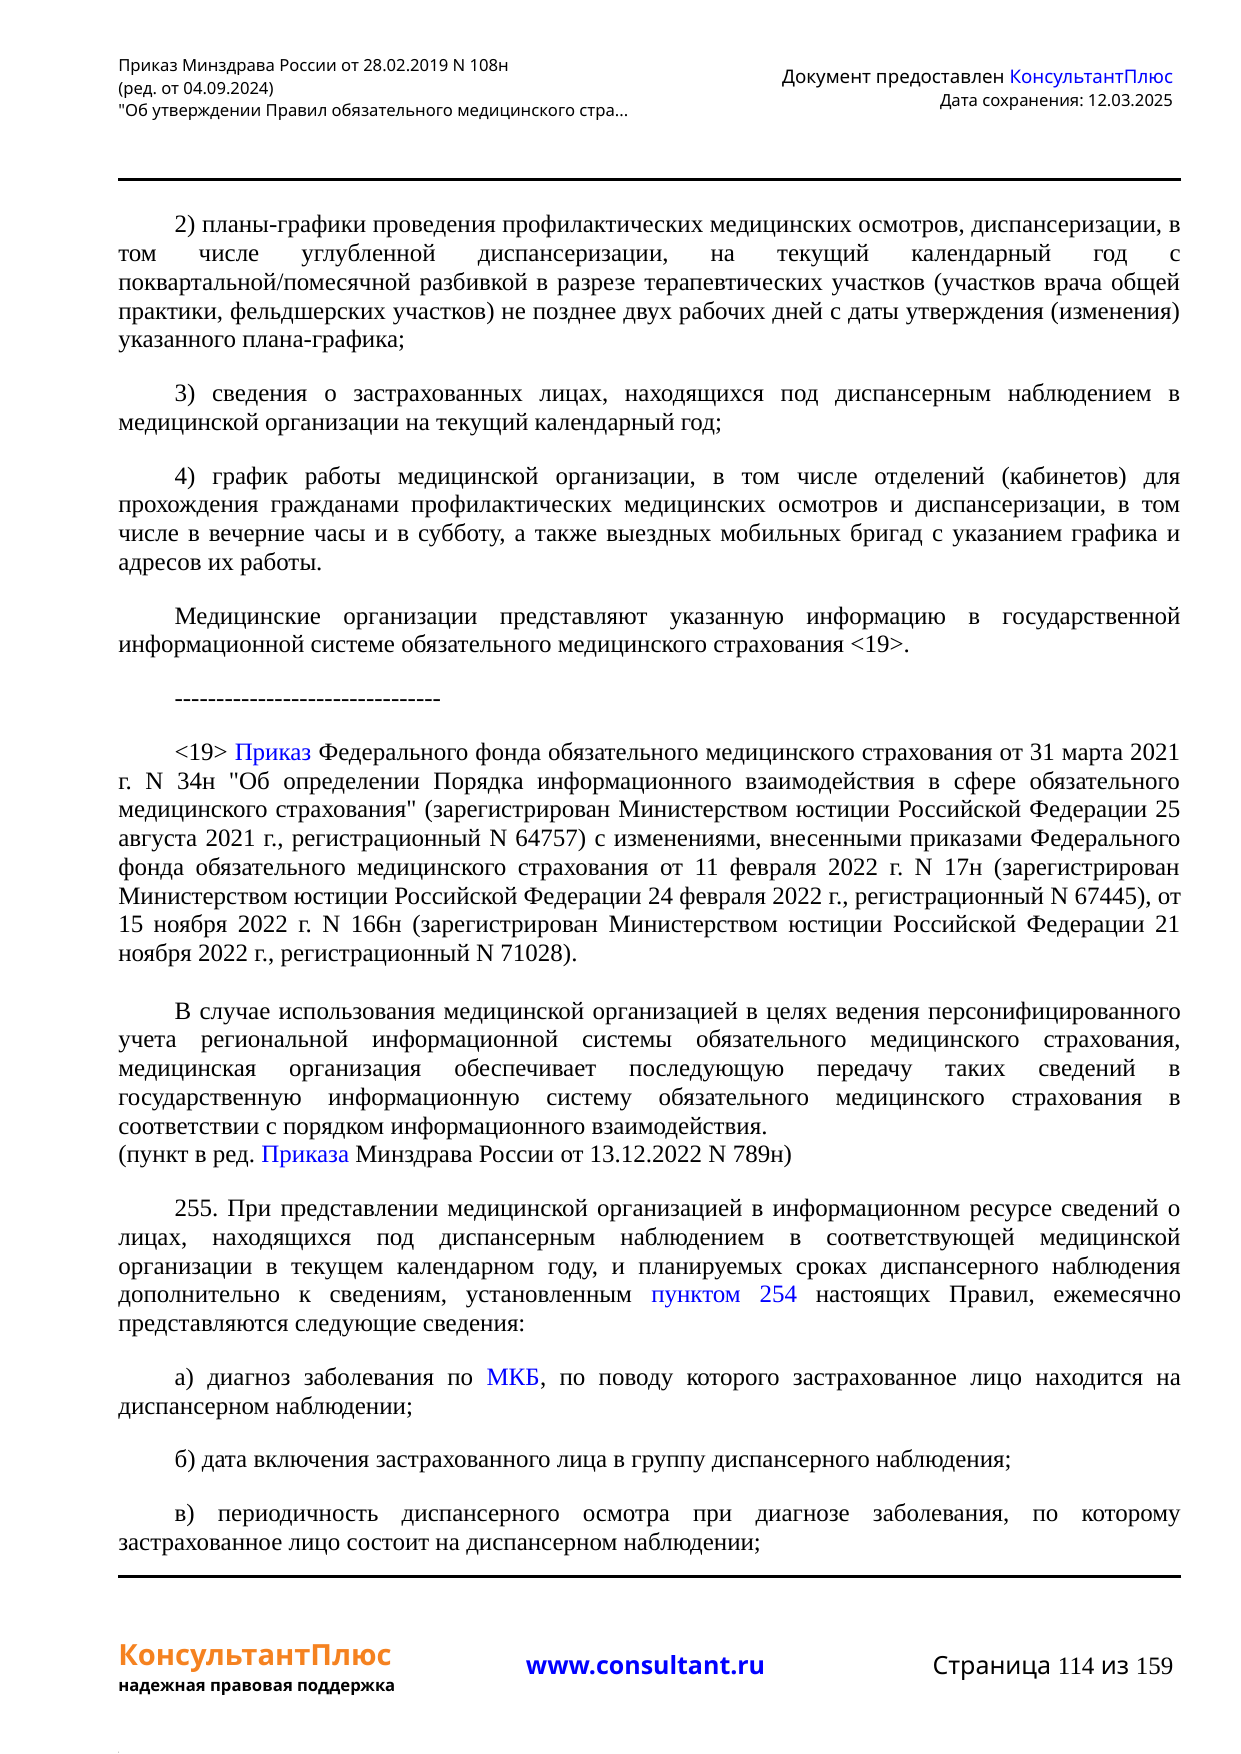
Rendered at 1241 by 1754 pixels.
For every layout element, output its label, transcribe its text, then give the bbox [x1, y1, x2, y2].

text б) дата включения застрахованного лица в группу диспансерного наблюдения; [118, 1444, 1181, 1473]
text 3) сведения о застрахованных лицах, находящихся под диспансерным наблюдением в медицинской организации на текущий календарный год; [118, 378, 1181, 436]
text 2) планы-графики проведения профилактических медицинских осмотров, диспансеризации, в том числе углубленной диспансеризации, на текущий календарный год с поквартальной/помесячной разбивкой в разрезе терапевтических участков (участков врача общей практики, фельдшерских участков) не позднее двух рабочих дней с даты утверждения (изменения) указанного плана-графика; [118, 209, 1181, 353]
text Медицинские организации представляют указанную информацию в государственной информационной системе обязательного медицинского страхования <19>. [118, 601, 1181, 658]
text <19> Приказ Федерального фонда обязательного медицинского страхования от 31 марта 2021 г. N 34н "Об определении Порядка информационного взаимодействия в сфере обязательного медицинского страхования" (зарегистрирован Министерством юстиции Российской Федерации 25 августа 2021 г., регистрационный N 64757) с изменениями, внесенными приказами Федерального фонда обязательного медицинского страхования от 11 февраля 2022 г. N 17н (зарегистрирован Министерством юстиции Российской Федерации 24 февраля 2022 г., регистрационный N 67445), от 15 ноября 2022 г. N 166н (зарегистрирован Министерством юстиции Российской Федерации 21 ноября 2022 г., регистрационный N 71028). [118, 737, 1181, 967]
text а) диагноз заболевания по МКБ, по поводу которого застрахованное лицо находится на диспансерном наблюдении; [118, 1362, 1181, 1419]
text В случае использования медицинской организацией в целях ведения персонифицированного учета региональной информационной системы обязательного медицинского страхования, медицинская организация обеспечивает последующую передачу таких сведений в государственную информационную систему обязательного медицинского страхования в соответствии с порядком информационного взаимодействия. [118, 996, 1181, 1139]
text 4) график работы медицинской организации, в том числе отделений (кабинетов) для прохождения гражданами профилактических медицинских осмотров и диспансеризации, в том числе в вечерние часы и в субботу, а также выездных мобильных бригад с указанием графика и адресов их работы. [118, 461, 1181, 576]
text в) периодичность диспансерного осмотра при диагнозе заболевания, по которому застрахованное лицо состоит на диспансерном наблюдении; [118, 1498, 1181, 1556]
text -------------------------------- [118, 683, 1181, 712]
text 255. При представлении медицинской организацией в информационном ресурсе сведений о лицах, находящихся под диспансерным наблюдением в соответствующей медицинской организации в текущем календарном году, и планируемых сроках диспансерного наблюдения дополнительно к сведениям, установленным пунктом 254 настоящих Правил, ежемесячно представляются следующие сведения: [118, 1193, 1181, 1337]
text (пункт в ред. Приказа Минздрава России от 13.12.2022 N 789н) [118, 1139, 1181, 1168]
